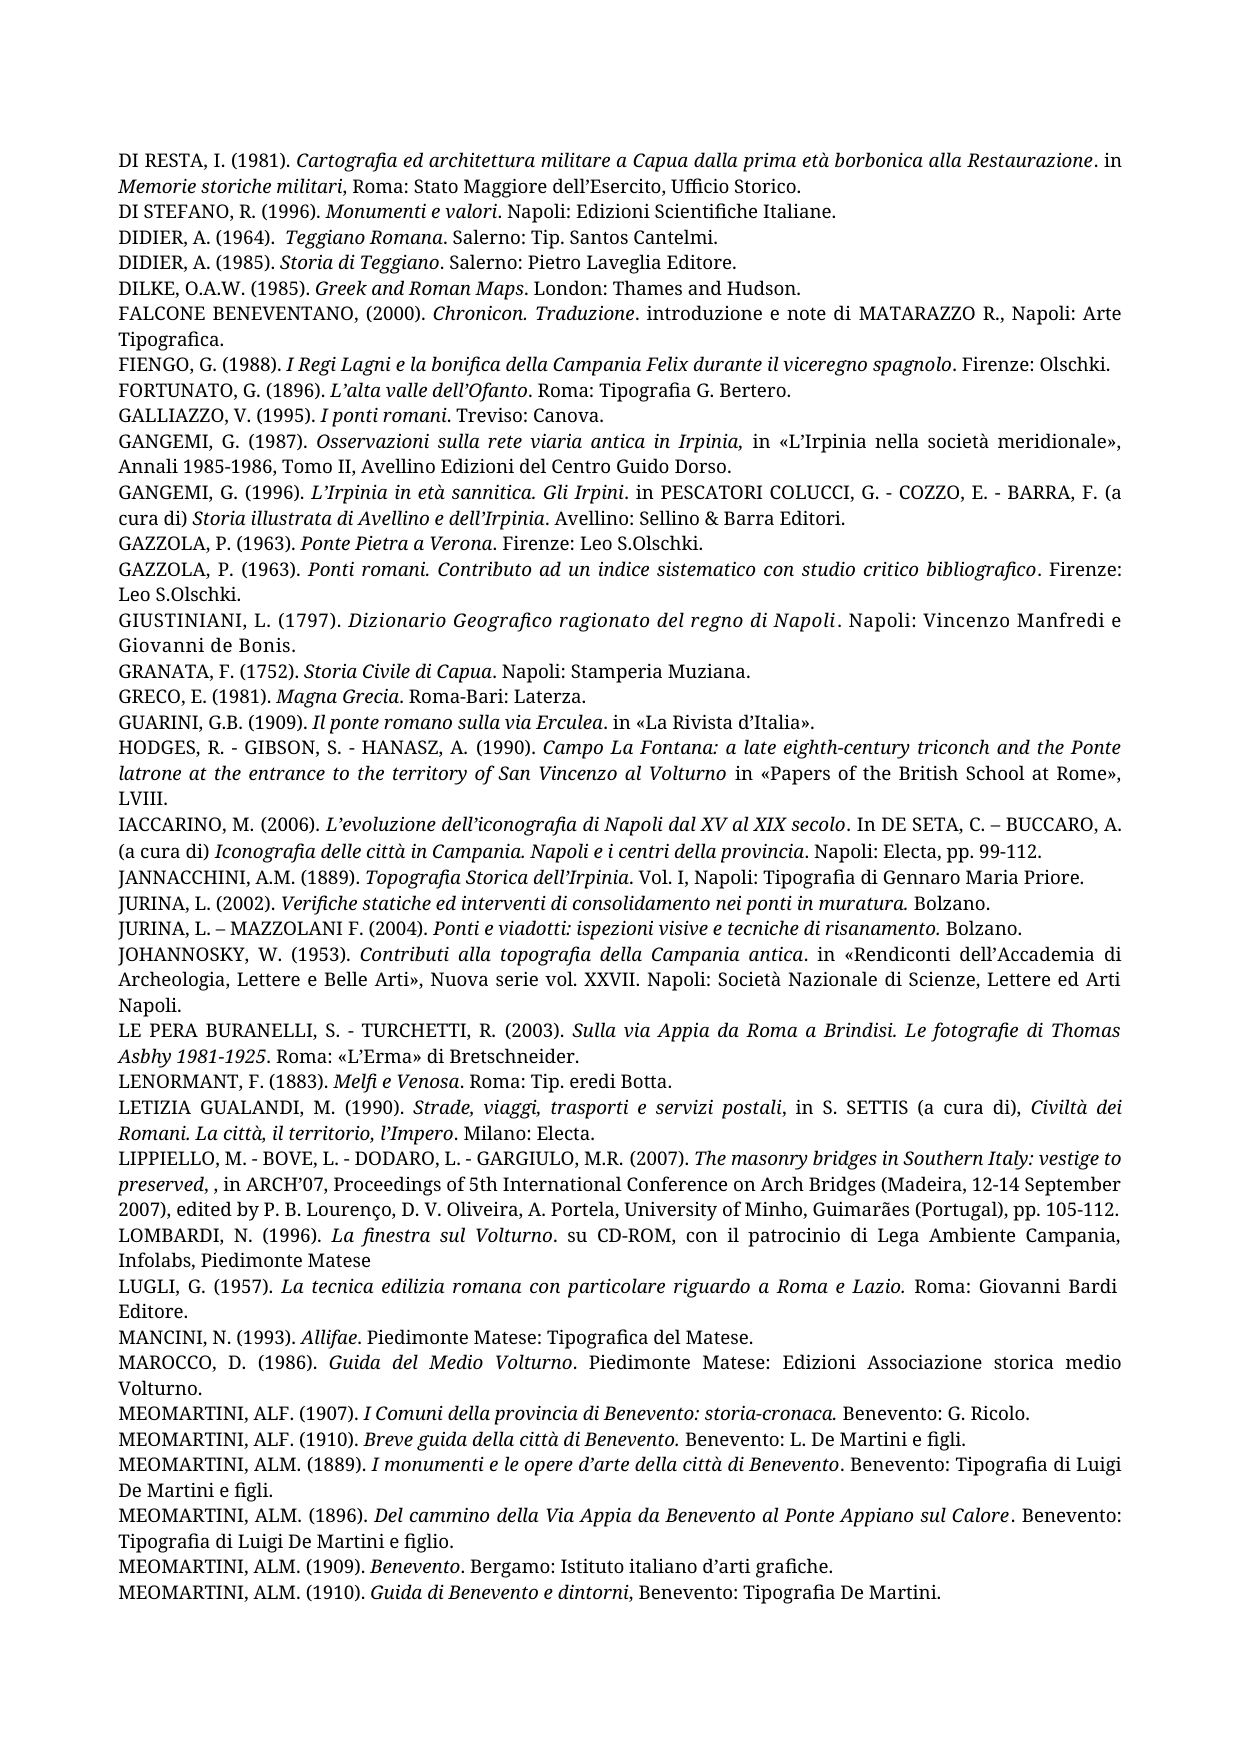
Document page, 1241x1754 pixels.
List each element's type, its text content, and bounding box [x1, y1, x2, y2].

text Mancini, N. (1993). Allifae. Piedimonte Matese: Tipografica del Matese. [118, 1324, 1122, 1349]
text Jurina, L. – Mazzolani F. (2004). Ponti e viadotti: ispezioni visive e tecniche di risanamento. Bolzano. [118, 916, 1122, 941]
text Iaccarino, M. (2006). L’evoluzione dell’iconografia di Napoli dal XV al XIX secolo. In de Seta, C. – Buccaro, A. (a cura di) Iconografia delle città in Campania. Napoli e i centri della provincia. Napoli: Electa, pp. 99-112. [118, 811, 1122, 865]
text Dilke, O.A.W. (1985). Greek and Roman Maps. London: Thames and Hudson. [118, 275, 1122, 301]
text Le Pera Buranelli, S. - Turchetti, R. (2003). Sulla via Appia da Roma a Brindisi. Le fotografie di Thomas Asbhy 1981-1925. Roma: «L’Erma» di Bretschneider. [118, 1018, 1122, 1069]
text Meomartini, Alm. (1910). Guida di Benevento e dintorni, Benevento: Tipografia De Martini. [118, 1579, 1122, 1605]
text Meomartini, Alf. (1907). I Comuni della provincia di Benevento: storia-cronaca. Benevento: G. Ricolo. [118, 1401, 1122, 1426]
text Granata, F. (1752). Storia Civile di Capua. Napoli: Stamperia Muziana. [118, 658, 1122, 683]
text Lenormant, F. (1883). Melfi e Venosa. Roma: Tip. eredi Botta. [118, 1069, 1122, 1094]
text Galliazzo, V. (1995). I ponti romani. Treviso: Canova. [118, 403, 1122, 428]
text Didier, A. (1985). Storia di Teggiano. Salerno: Pietro Laveglia Editore. [118, 250, 1122, 275]
text Lippiello, M. - Bove, L. - Dodaro, L. - Gargiulo, M.R. (2007). The masonry bridges in Southern Italy: vestige to preserved, , in ARCH’07, Proceedings of 5th International Conference on Arch Bridges (Madeira, 12-14 September 2007), edited by P. B. Lourenço, D. V. Oliveira, A. Portela, University of Minho, Guimarães (Portugal), pp. 105-112. [118, 1145, 1122, 1222]
text Gazzola, P. (1963). Ponti romani. Contributo ad un indice sistematico con studio critico bibliografico. Firenze: Leo S.Olschki. [118, 556, 1122, 607]
text Jurina, L. (2002). Verifiche statiche ed interventi di consolidamento nei ponti in muratura. Bolzano. [118, 890, 1122, 916]
text Di stefano, r. (1996). Monumenti e valori. Napoli: Edizioni Scientifiche Italiane. [118, 199, 1122, 224]
text Fiengo, G. (1988). I Regi Lagni e la bonifica della Campania Felix durante il viceregno spagnolo. Firenze: Olschki. [118, 352, 1122, 377]
text Greco, E. (1981). Magna Grecia. Roma-Bari: Laterza. [118, 683, 1122, 709]
text Meomartini, Alm. (1889). I monumenti e le opere d’arte della città di Benevento. Benevento: Tipografia di Luigi De Martini e figli. [118, 1452, 1122, 1503]
text Johannosky, W. (1953). Contributi alla topografia della Campania antica. in «Rendiconti dell’Accademia di Archeologia, Lettere e Belle Arti», Nuova serie vol. XXVII. Napoli: Società Nazionale di Scienze, Lettere ed Arti Napoli. [118, 941, 1122, 1018]
text Lombardi, N. (1996). La finestra sul Volturno. su CD-ROM, con il patrocinio di Lega Ambiente Campania, Infolabs, Piedimonte Matese [118, 1222, 1122, 1273]
text Jannacchini, A.M. (1889). Topografia Storica dell’Irpinia. Vol. I, Napoli: Tipografia di Gennaro Maria Priore. [118, 865, 1122, 890]
text Giustiniani, L. (1797). Dizionario Geografico ragionato del regno di Napoli. Napoli: Vincenzo Manfredi e Giovanni de Bonis. [118, 607, 1122, 658]
text Falcone Beneventano, (2000). Chronicon. Traduzione. introduzione e note di Matarazzo R., Napoli: Arte Tipografica. [118, 301, 1122, 352]
text Hodges, R. - Gibson, S. - Hanasz, A. (1990). Campo La Fontana: a late eighth-century triconch and the Ponte latrone at the entrance to the territory of San Vincenzo al Volturno in «Papers of the British School at Rome», LVIII. [118, 734, 1122, 811]
text Didier, A. (1964). Teggiano Romana. Salerno: Tip. Santos Cantelmi. [118, 224, 1122, 250]
text Marocco, D. (1986). Guida del Medio Volturno. Piedimonte Matese: Edizioni Associazione storica medio Volturno. [118, 1349, 1122, 1401]
text Letizia Gualandi, M. (1990). Strade, viaggi, trasporti e servizi postali, in S. Settis (a cura di), Civiltà dei Romani. La città, il territorio, l’Impero. Milano: Electa. [118, 1094, 1122, 1145]
text Guarini, G.B. (1909). Il ponte romano sulla via Erculea. in «La Rivista d’Italia». [118, 709, 1122, 734]
text Fortunato, G. (1896). L’alta valle dell’Ofanto. Roma: Tipografia G. Bertero. [118, 377, 1122, 403]
text Gangemi, G. (1996). L’Irpinia in età sannitica. Gli Irpini. in Pescatori Colucci, G. - Cozzo, E. - Barra, F. (a cura di) Storia illustrata di Avellino e dell’Irpinia. Avellino: Sellino & Barra Editori. [118, 479, 1122, 530]
text Meomartini, Alm. (1896). Del cammino della Via Appia da Benevento al Ponte Appiano sul Calore. Benevento: Tipografia di Luigi De Martini e figlio. [118, 1503, 1122, 1554]
text Gazzola, P. (1963). Ponte Pietra a Verona. Firenze: Leo S.Olschki. [118, 530, 1122, 556]
text Gangemi, G. (1987). Osservazioni sulla rete viaria antica in Irpinia, in «L’Irpinia nella società meridionale», Annali 1985-1986, Tomo II, Avellino Edizioni del Centro Guido Dorso. [118, 428, 1122, 479]
text Lugli, G. (1957). La tecnica edilizia romana con particolare riguardo a Roma e Lazio. Roma: Giovanni Bardi Editore. [118, 1273, 1118, 1324]
text Di Resta, I. (1981). Cartografia ed architettura militare a Capua dalla prima età borbonica alla Restaurazione. in Memorie storiche militari, Roma: Stato Maggiore dell’Esercito, Ufficio Storico. [118, 148, 1122, 199]
text Meomartini, Alf. (1910). Breve guida della città di Benevento. Benevento: L. De Martini e figli. [118, 1426, 1122, 1452]
text Meomartini, Alm. (1909). Benevento. Bergamo: Istituto italiano d’arti grafiche. [118, 1554, 1122, 1579]
